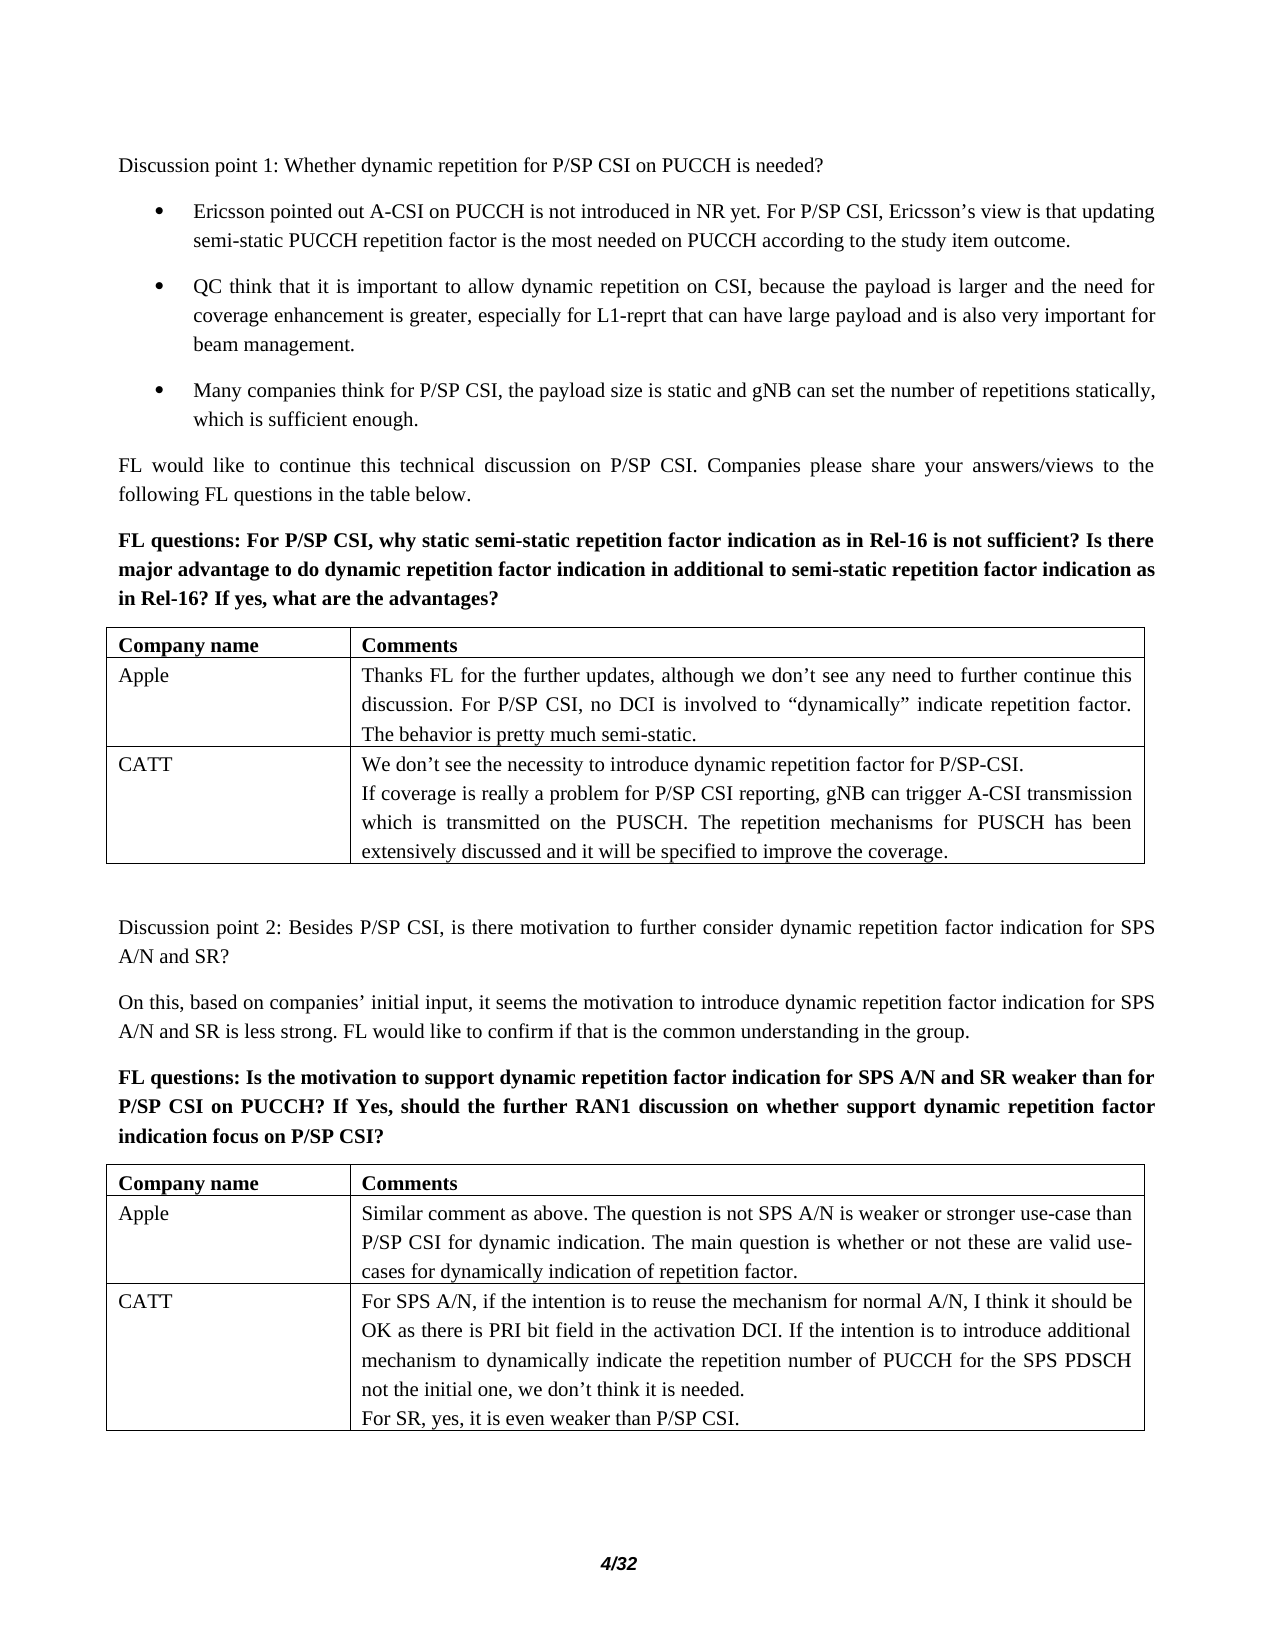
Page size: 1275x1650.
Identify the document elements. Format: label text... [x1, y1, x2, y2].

list Ericsson pointed out A-CSI on PUCCH is not introduced in NR yet. For P/SP CSI, Ericsson’s view is that updating semi-static PUCCH repetition factor is the most needed on PUCCH according to the study item outcome. [156, 193, 1157, 252]
table_cell CATT [107, 747, 350, 863]
table_header Company name [107, 628, 350, 657]
table_cell Thanks FL for the further updates, although we don’t see any need to further continue this discussion. For P/SP CSI, no DCI is involved to “dynamically” indicate repetition factor. The behavior is pretty much semi-static. [351, 658, 1144, 746]
table_cell For SPS A/N, if the intention is to reuse the mechanism for normal A/N, I think it should be OK as there is PRI bit field in the activation DCI. If the intention is to introduce additional mechanism to dynamically indicate the repetition number of PUCCH for the SPS PDSCH not the initial one, we don’t think it is needed. For SR, yes, it is even weaker than P/SP CSI. [351, 1284, 1144, 1430]
text FL questions: Is the motivation to support dynamic repetition factor indication for SPS A/N and SR weaker than for P/SP CSI on PUCCH? If Yes, should the further RAN1 discussion on whether support dynamic repetition factor indication focus on P/SP CSI? [118, 1060, 1157, 1148]
text Discussion point 2: Besides P/SP CSI, is there motivation to further consider dynamic repetition factor indication for SPS A/N and SR? [118, 910, 1157, 968]
table_cell We don’t see the necessity to introduce dynamic repetition factor for P/SP-CSI. If coverage is really a problem for P/SP CSI reporting, gNB can trigger A-CSI transmission which is transmitted on the PUSCH. The repetition mechanisms for PUSCH has been extensively discussed and it will be specified to improve the coverage. [351, 747, 1144, 863]
text FL questions: For P/SP CSI, why static semi-static repetition factor indication as in Rel-16 is not sufficient? Is there major advantage to do dynamic repetition factor indication in additional to semi-static repetition factor indication as in Rel-16? If yes, what are the advantages? [118, 523, 1157, 610]
text Discussion point 1: Whether dynamic repetition for P/SP CSI on PUCCH is needed? [118, 148, 1157, 177]
table_header Comments [351, 1165, 1144, 1194]
table_cell CATT [107, 1284, 350, 1430]
table_header Comments [351, 628, 1144, 657]
table_header Company name [107, 1165, 350, 1194]
table_cell Apple [107, 1196, 350, 1283]
list Many companies think for P/SP CSI, the payload size is static and gNB can set the number of repetitions statically, which is sufficient enough. [156, 373, 1157, 431]
table_cell Similar comment as above. The question is not SPS A/N is weaker or stronger use-case than P/SP CSI for dynamic indication. The main question is whether or not these are valid use-cases for dynamically indication of repetition factor. [351, 1196, 1144, 1283]
table_cell Apple [107, 658, 350, 746]
text On this, based on companies’ initial input, it seems the motivation to introduce dynamic repetition factor indication for SPS A/N and SR is less strong. FL would like to confirm if that is the common understanding in the group. [118, 985, 1157, 1043]
text FL would like to continue this technical discussion on P/SP CSI. Companies please share your answers/views to the following FL questions in the table below. [118, 448, 1157, 506]
list QC think that it is important to allow dynamic repetition on CSI, because the payload is larger and the need for coverage enhancement is greater, especially for L1-reprt that can have large payload and is also very important for beam management. [156, 268, 1157, 356]
